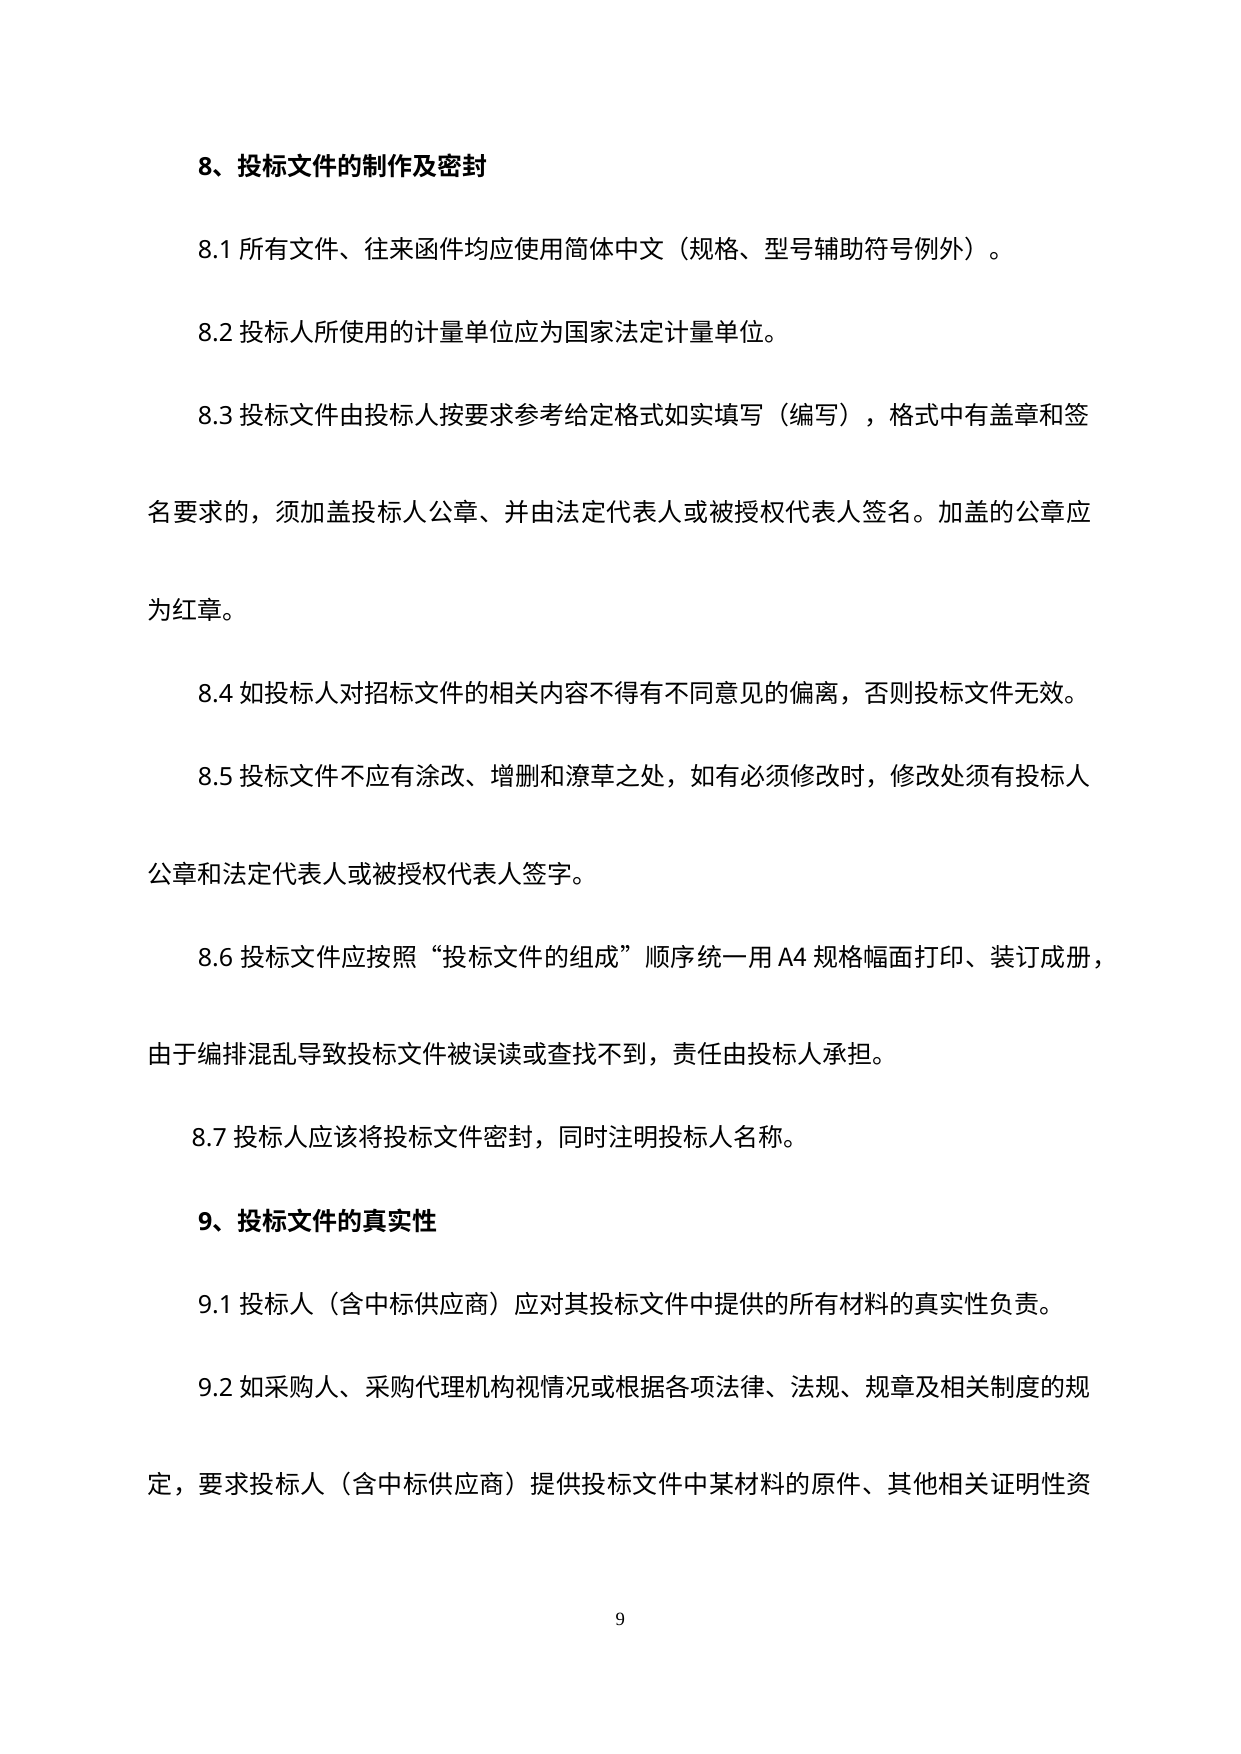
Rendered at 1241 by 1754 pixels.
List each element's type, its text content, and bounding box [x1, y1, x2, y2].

text 9.1 投标人（含中标供应商）应对其投标文件中提供的所有材料的真实性负责。 [148, 1270, 1092, 1335]
text 8.5 投标文件不应有涂改、增删和潦草之处，如有必须修改时，修改处须有投标人公章和法定代表人或被授权代表人签字。 [148, 742, 1092, 905]
text 9、投标文件的真实性 [148, 1187, 1092, 1252]
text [148, 1353, 1092, 1515]
text 8.1 所有文件、往来函件均应使用简体中文（规格、型号辅助符号例外）。 [148, 215, 1092, 280]
text 8、投标文件的制作及密封 [148, 132, 1092, 197]
text 8.2 投标人所使用的计量单位应为国家法定计量单位。 [148, 298, 1092, 363]
text 8.3 投标文件由投标人按要求参考给定格式如实填写（编写），格式中有盖章和签名要求的，须加盖投标人公章、并由法定代表人或被授权代表人签名。加盖的公章应为红章。 [148, 381, 1092, 641]
text 8.7 投标人应该将投标文件密封，同时注明投标人名称。 [191, 1103, 1092, 1168]
text 8.6 投标文件应按照“投标文件的组成”顺序统一用A4规格幅面打印、装订成册，由于编排混乱导致投标文件被误读或查找不到，责任由投标人承担。 [148, 923, 1092, 1085]
text 8.4 如投标人对招标文件的相关内容不得有不同意见的偏离，否则投标文件无效。 [148, 659, 1092, 724]
